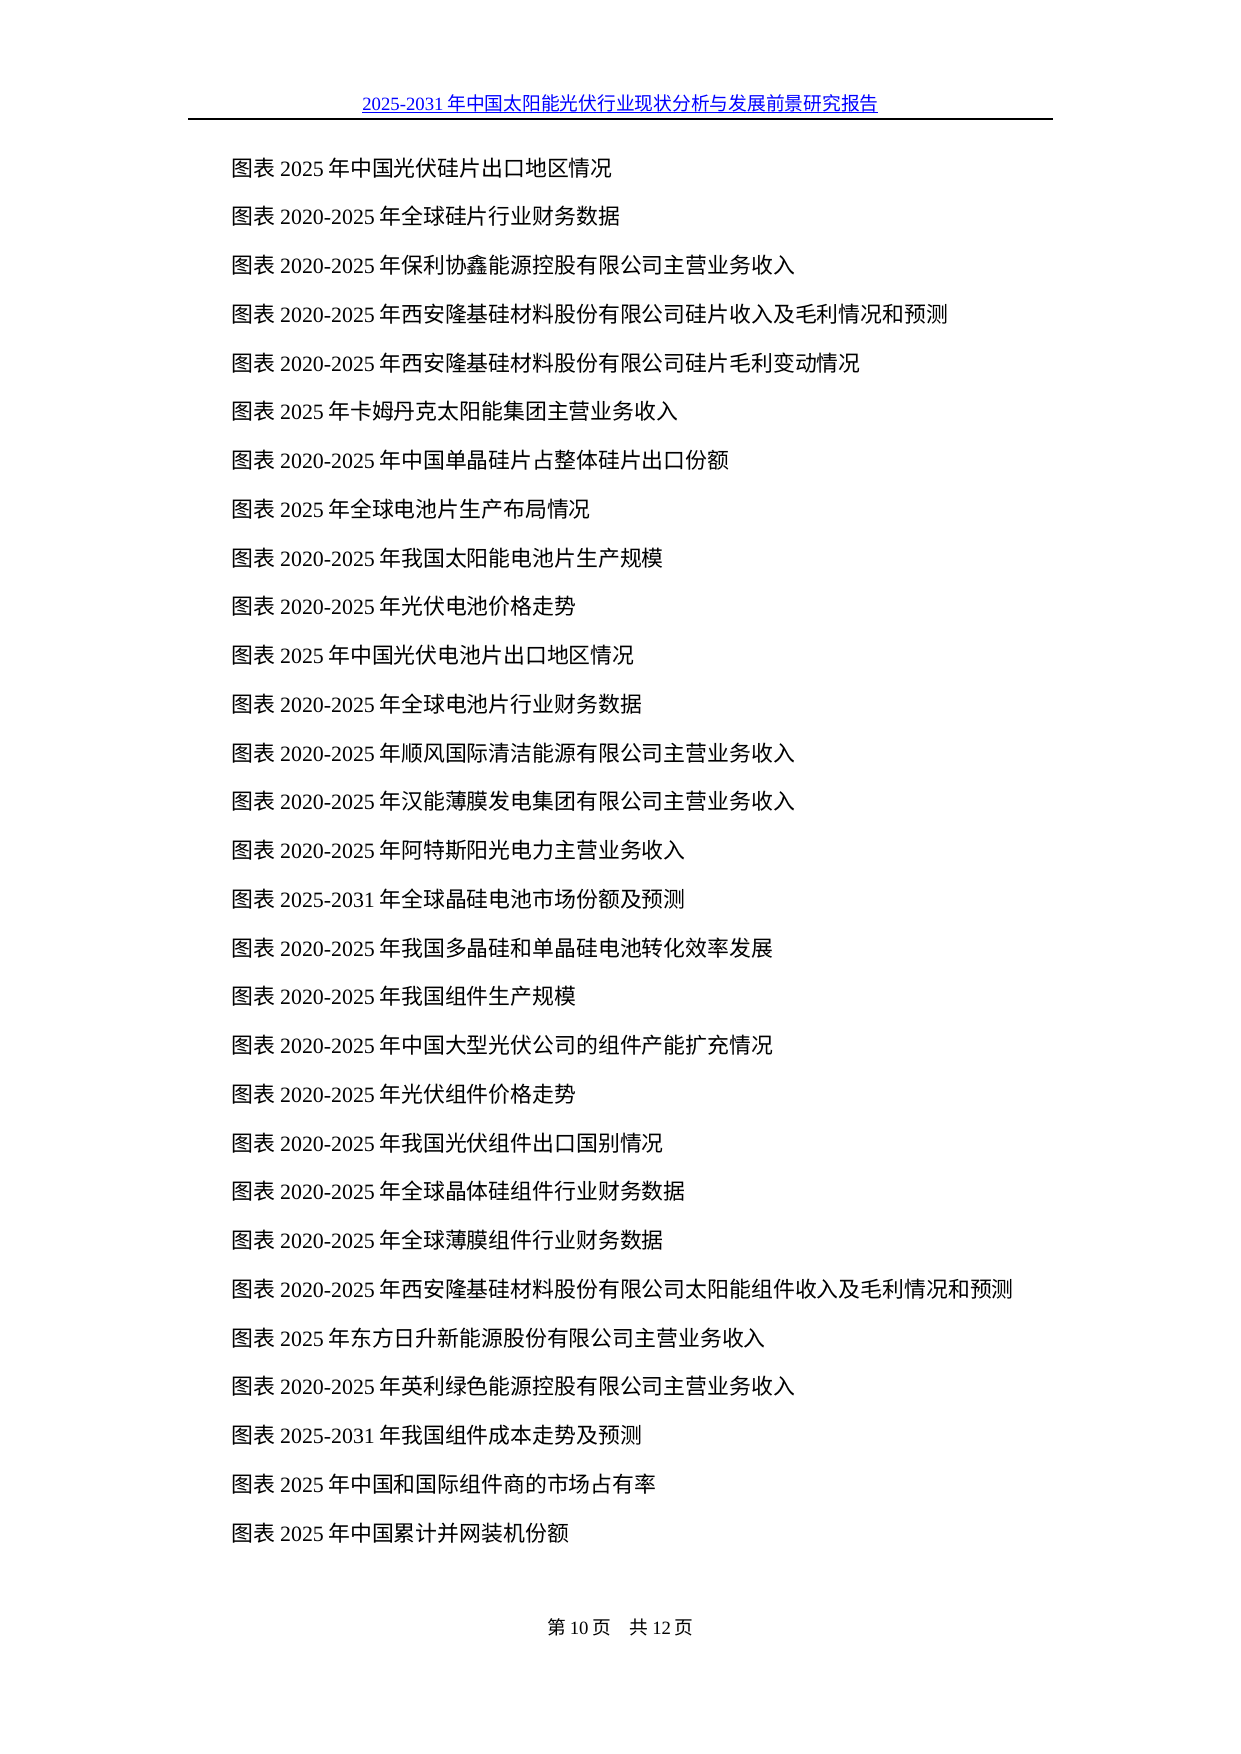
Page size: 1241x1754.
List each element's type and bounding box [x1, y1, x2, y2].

text [187, 150, 1053, 1548]
